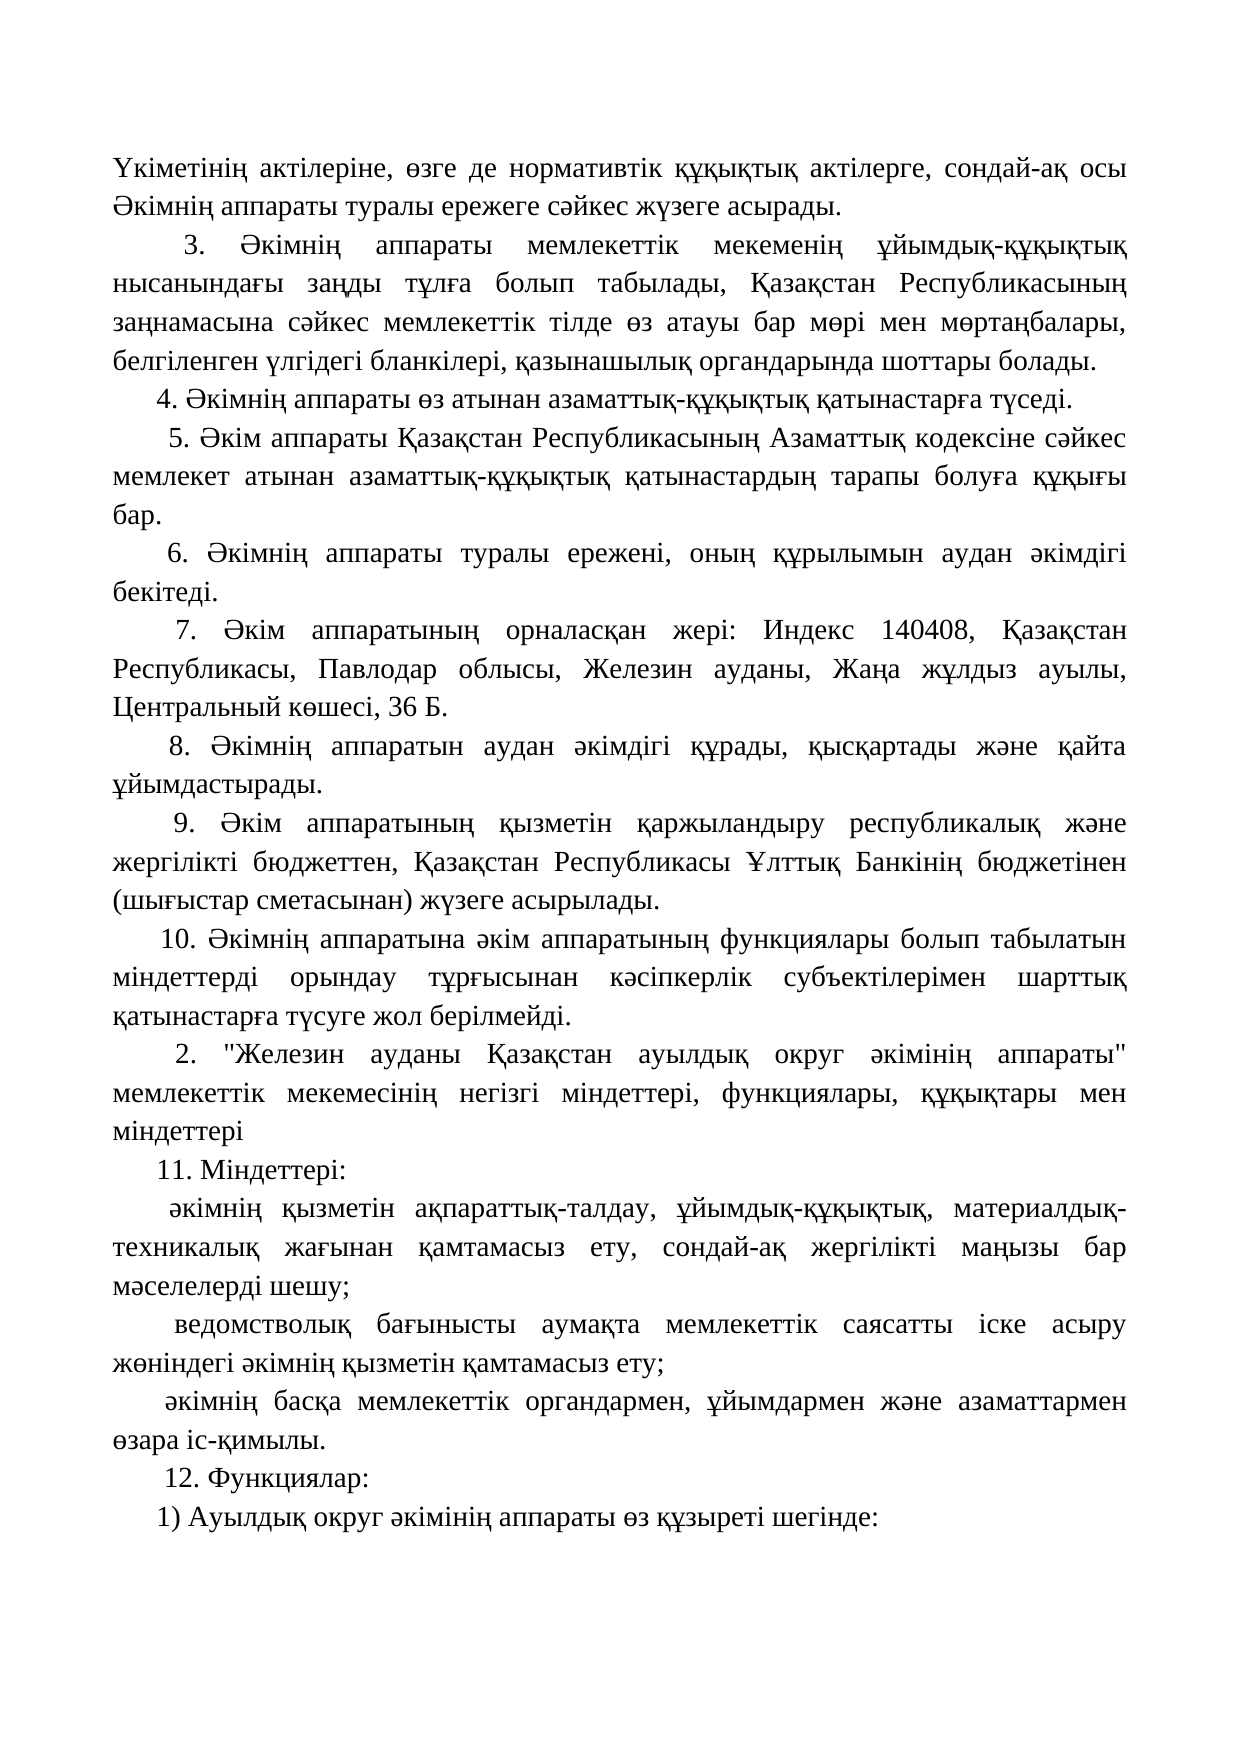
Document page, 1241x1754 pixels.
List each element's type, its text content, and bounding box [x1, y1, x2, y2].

text 8. Әкімнің аппаратын аудан әкімдігі құрады, қысқартады және қайта ұйымдастырады. [112, 728, 1128, 800]
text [112, 150, 1128, 222]
text 2. "Железин ауданы Қазақстан ауылдық округ әкімінің аппараты" мемлекеттік мекемесінің негізгі міндеттері, функциялары, құқықтары мен міндеттері [112, 1036, 1128, 1147]
text 5. Әкім аппараты Қазақстан Республикасының Азаматтық кодексіне сәйкес мемлекет атынан азаматтық-құқықтық қатынастардың тарапы болуға құқығы бар. [112, 420, 1128, 530]
text 9. Әкім аппаратының қызметін қаржыландыру республикалық және жергілікті бюджеттен, Қазақстан Республикасы Ұлттық Банкінің бюджетінен (шығыстар сметасынан) жүзеге асырылады. [112, 805, 1128, 916]
text 12. Функциялар: [112, 1460, 1128, 1494]
text 1) Ауылдық округ әкімінің аппараты өз құзыреті шегінде: [112, 1499, 1128, 1532]
text 10. Әкімнің аппаратына әкім аппаратының функциялары болып табылатын міндеттерді орындау тұрғысынан кәсiпкерлiк субъектiлерімен шарттық қатынастарға түсуге жол берілмейді. [112, 921, 1128, 1031]
text 6. Әкімнің аппараты туралы ережені, оның құрылымын аудан әкімдігі бекітеді. [112, 535, 1128, 607]
text 7. Әкім аппаратының орналасқан жері: Индекс 140408, Қазақстан Республикасы, Павлодар облысы, Железин ауданы, Жаңа жұлдыз ауылы, Центральный көшесі, 36 Б. [112, 612, 1128, 723]
text 4. Әкімнің аппараты өз атынан азаматтық-құқықтық қатынастарға түседі. [112, 381, 1128, 415]
text ведомстволық бағынысты аумақта мемлекеттік саясатты іске асыру жөніндегі әкімнің қызметін қамтамасыз ету; [112, 1306, 1128, 1378]
text әкімнің басқа мемлекеттік органдармен, ұйымдармен және азаматтармен өзара іс-қимылы. [112, 1383, 1128, 1455]
text 3. Әкімнің аппараты мемлекеттік мекеменің ұйымдық-құқықтық нысанындағы заңды тұлға болып табылады, Қазақстан Республикасының заңнамасына сәйкес мемлекеттік тілде өз атауы бар мөрі мен мөртаңбалары, белгіленген үлгідегі бланкілері, қазынашылық органдарында шоттары болады. [112, 227, 1128, 376]
text 11. Міндеттері: [112, 1152, 1128, 1186]
text әкімнің қызметін ақпараттық-талдау, ұйымдық-құқықтық, материалдық-техникалық жағынан қамтамасыз ету, сондай-ақ жергілікті маңызы бар мәселелерді шешу; [112, 1191, 1128, 1301]
